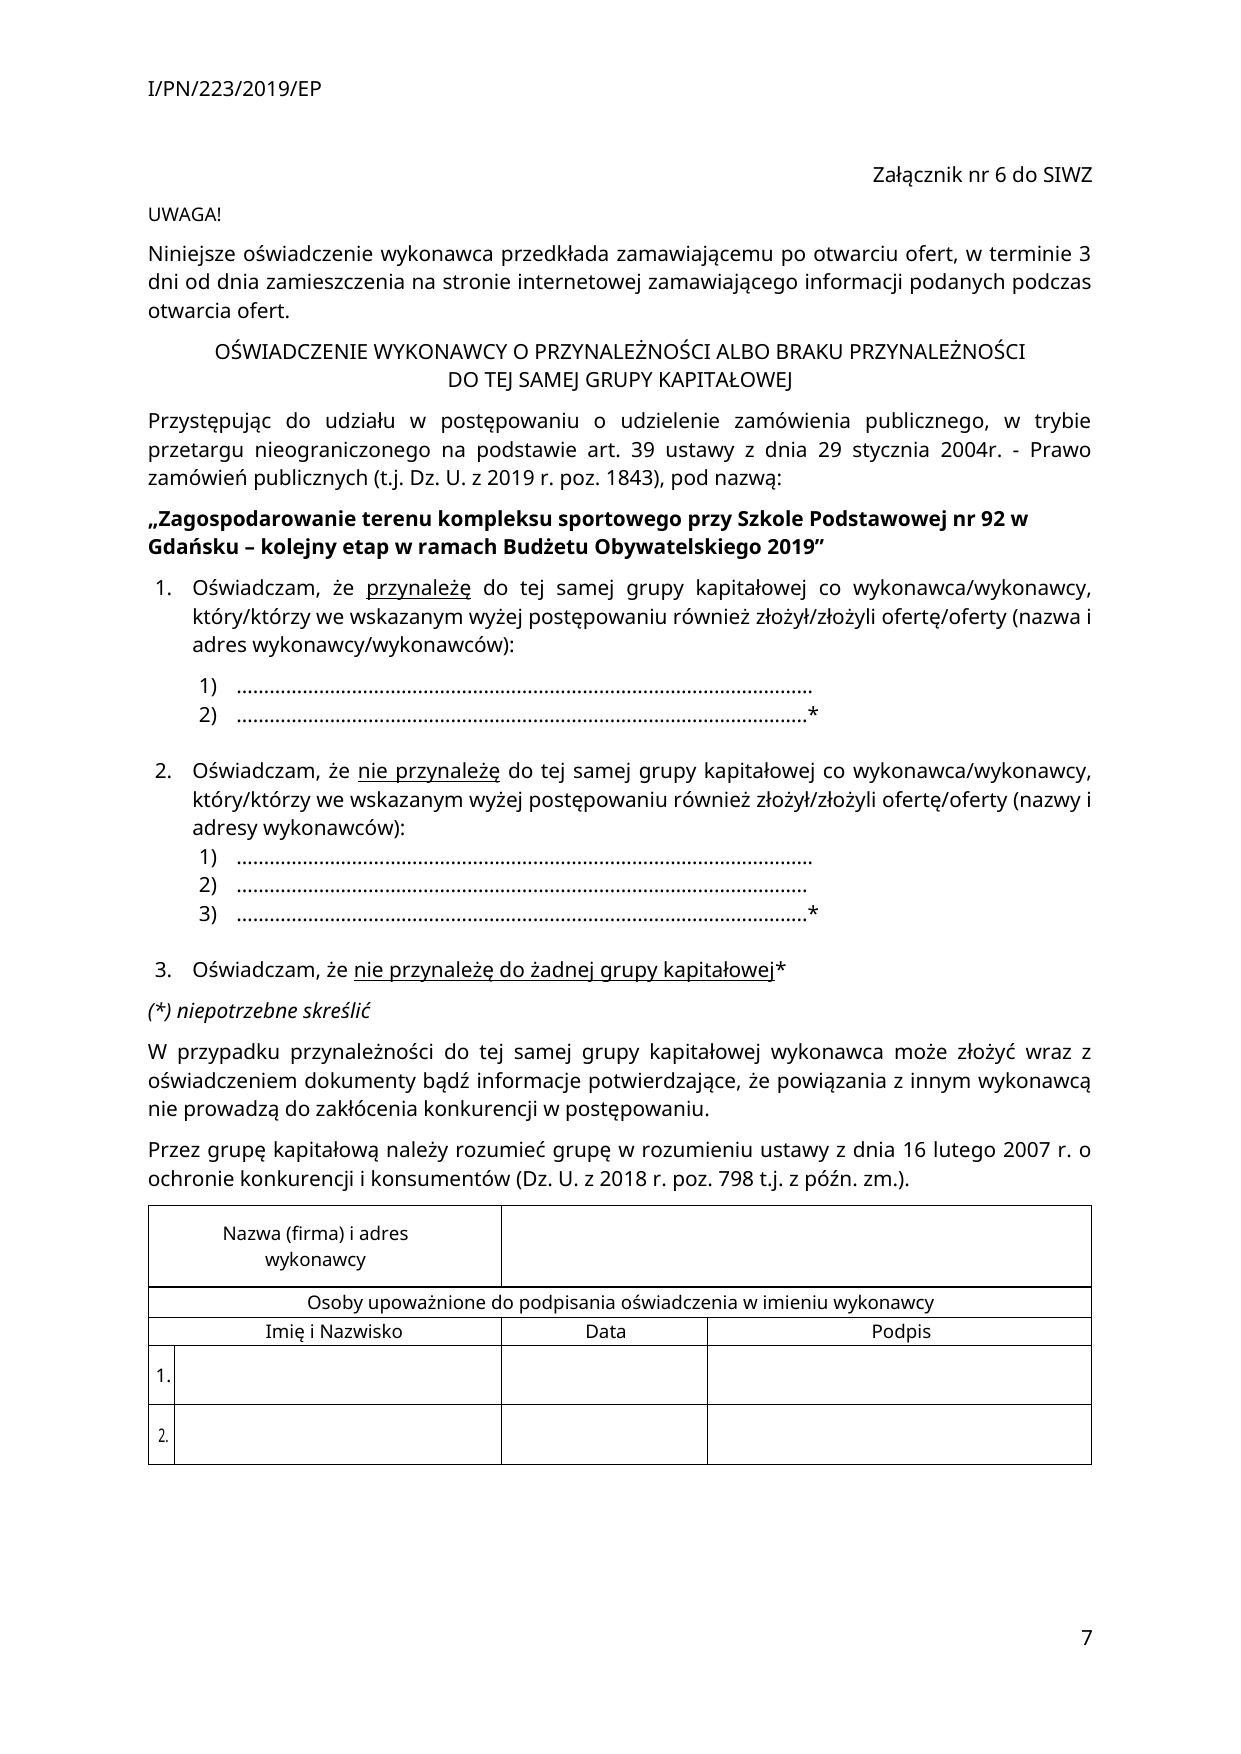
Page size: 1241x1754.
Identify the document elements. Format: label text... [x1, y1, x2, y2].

text W przypadku przynależności do tej samej grupy kapitałowej wykonawca może złożyć wraz z oświadczeniem dokumenty bądź informacje potwierdzające, że powiązania z innym wykonawcą nie prowadzą do zakłócenia konkurencji w postępowaniu. [148, 1037, 1093, 1123]
table_cell Osoby upoważnione do podpisania oświadczenia w imieniu wykonawcy [149, 1288, 1091, 1317]
table_cell Imię i Nazwisko [149, 1318, 501, 1345]
list …………………………………………………………………………………………..* [199, 899, 1093, 927]
list …………………………………………………………………………………………… [199, 842, 1093, 870]
table_cell [502, 1405, 707, 1464]
text (*) niepotrzebne skreślić [148, 997, 1093, 1025]
table_cell Podpis [708, 1318, 1091, 1345]
table_cell [708, 1405, 1091, 1464]
table_cell Data [502, 1318, 707, 1345]
text Niniejsze oświadczenie wykonawca przedkłada zamawiającemu po otwarciu ofert, w terminie 3 dni od dnia zamieszczenia na stronie internetowej zamawiającego informacji podanych podczas otwarcia ofert. [148, 239, 1093, 324]
list Oświadczam, że przynależę do tej samej grupy kapitałowej co wykonawca/wykonawcy, który/którzy we wskazanym wyżej postępowaniu również złożył/złożyli ofertę/oferty (nazwa i adres wykonawcy/wykonawców): [154, 573, 1093, 659]
text Przystępując do udziału w postępowaniu o udzielenie zamówienia publicznego, w trybie przetargu nieograniczonego na podstawie art. 39 ustawy z dnia 29 stycznia 2004r. - Prawo zamówień publicznych (t.j. Dz. U. z 2019 r. poz. 1843), pod nazwą: [148, 406, 1093, 492]
list Oświadczam, że nie przynależę do żadnej grupy kapitałowej* [154, 956, 1093, 984]
table_cell [175, 1405, 501, 1464]
text Przez grupę kapitałową należy rozumieć grupę w rozumieniu ustawy z dnia 16 lutego 2007 r. o ochronie konkurencji i konsumentów (Dz. U. z 2018 r. poz. 798 t.j. z późn. zm.). [148, 1135, 1093, 1192]
table_header Nazwa (firma) i adres wykonawcy [149, 1206, 501, 1286]
list Oświadczam, że nie przynależę do tej samej grupy kapitałowej co wykonawca/wykonawcy, który/którzy we wskazanym wyżej postępowaniu również złożył/złożyli ofertę/oferty (nazwy i adresy wykonawców): [154, 757, 1093, 842]
text OŚWIADCZENIE WYKONAWCY O PRZYNALEŻNOŚCI ALBO BRAKU PRZYNALEŻNOŚCI DO TEJ SAMEJ GRUPY KAPITAŁOWEJ [148, 337, 1093, 394]
table_cell 1. [149, 1346, 174, 1404]
table_header [502, 1206, 1091, 1286]
list ………………………………………………………………………………………….. [199, 870, 1093, 899]
text Załącznik nr 6 do SIWZ [148, 160, 1093, 188]
list …………………………………………………………………………………………..* [199, 700, 1093, 728]
table_cell 2. [149, 1405, 174, 1464]
list …………………………………………………………………………………………… [199, 671, 1093, 700]
table_cell [708, 1346, 1091, 1404]
text „Zagospodarowanie terenu kompleksu sportowego przy Szkole Podstawowej nr 92 w Gdańsku – kolejny etap w ramach Budżetu Obywatelskiego 2019” [148, 504, 1093, 561]
table_cell [175, 1346, 501, 1404]
table_cell [502, 1346, 707, 1404]
text UWAGA! [148, 201, 1093, 227]
